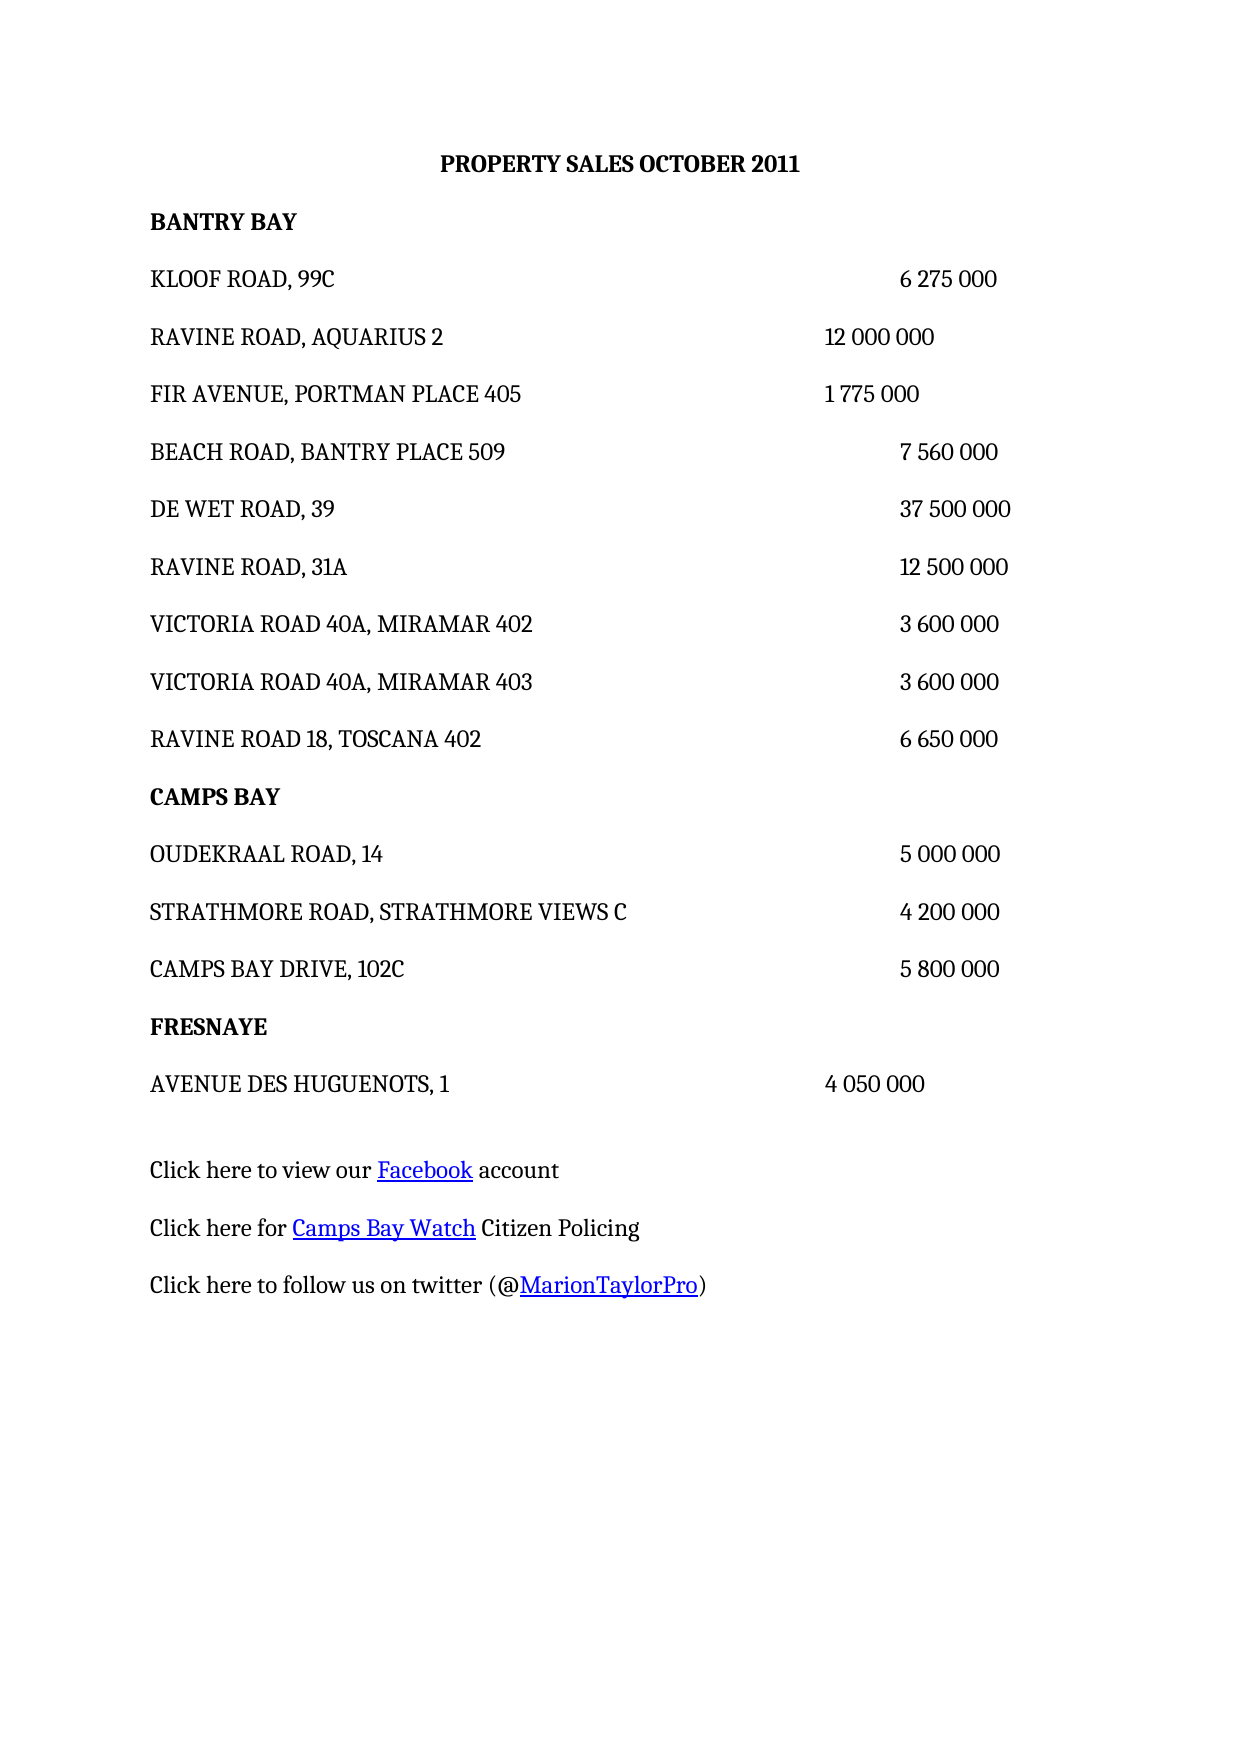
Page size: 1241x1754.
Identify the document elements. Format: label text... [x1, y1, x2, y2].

text AVENUE DES HUGUENOTS, 1 4 050 000 [150, 1070, 1090, 1099]
text RAVINE ROAD 18, TOSCANA 402 6 650 000 [150, 725, 1090, 754]
text RAVINE ROAD, AQUARIUS 2 12 000 000 [150, 322, 1090, 351]
text KLOOF ROAD, 99C 6 275 000 [150, 265, 1090, 294]
text VICTORIA ROAD 40A, MIRAMAR 402 3 600 000 [150, 610, 1090, 639]
text CAMPS BAY [150, 782, 1090, 811]
text RAVINE ROAD, 31A 12 500 000 [150, 552, 1090, 581]
text Click here to follow us on twitter (@MarionTaylorPro) [150, 1271, 1090, 1300]
text STRATHMORE ROAD, STRATHMORE VIEWS C 4 200 000 [150, 897, 1090, 926]
text BEACH ROAD, BANTRY PLACE 509 7 560 000 [150, 437, 1090, 466]
text PROPERTY SALES OCTOBER 2011 [150, 150, 1090, 179]
text BANTRY BAY [150, 207, 1090, 236]
text Click here for Camps Bay Watch Citizen Policing [150, 1214, 1090, 1242]
text DE WET ROAD, 39 37 500 000 [150, 495, 1090, 524]
text OUDEKRAAL ROAD, 14 5 000 000 [150, 840, 1090, 869]
text FRESNAYE [150, 1012, 1090, 1041]
text CAMPS BAY DRIVE, 102C 5 800 000 [150, 955, 1090, 984]
text Click here to view our Facebook account [150, 1156, 1090, 1185]
text FIR AVENUE, PORTMAN PLACE 405 1 775 000 [150, 380, 1090, 409]
text VICTORIA ROAD 40A, MIRAMAR 403 3 600 000 [150, 667, 1090, 696]
